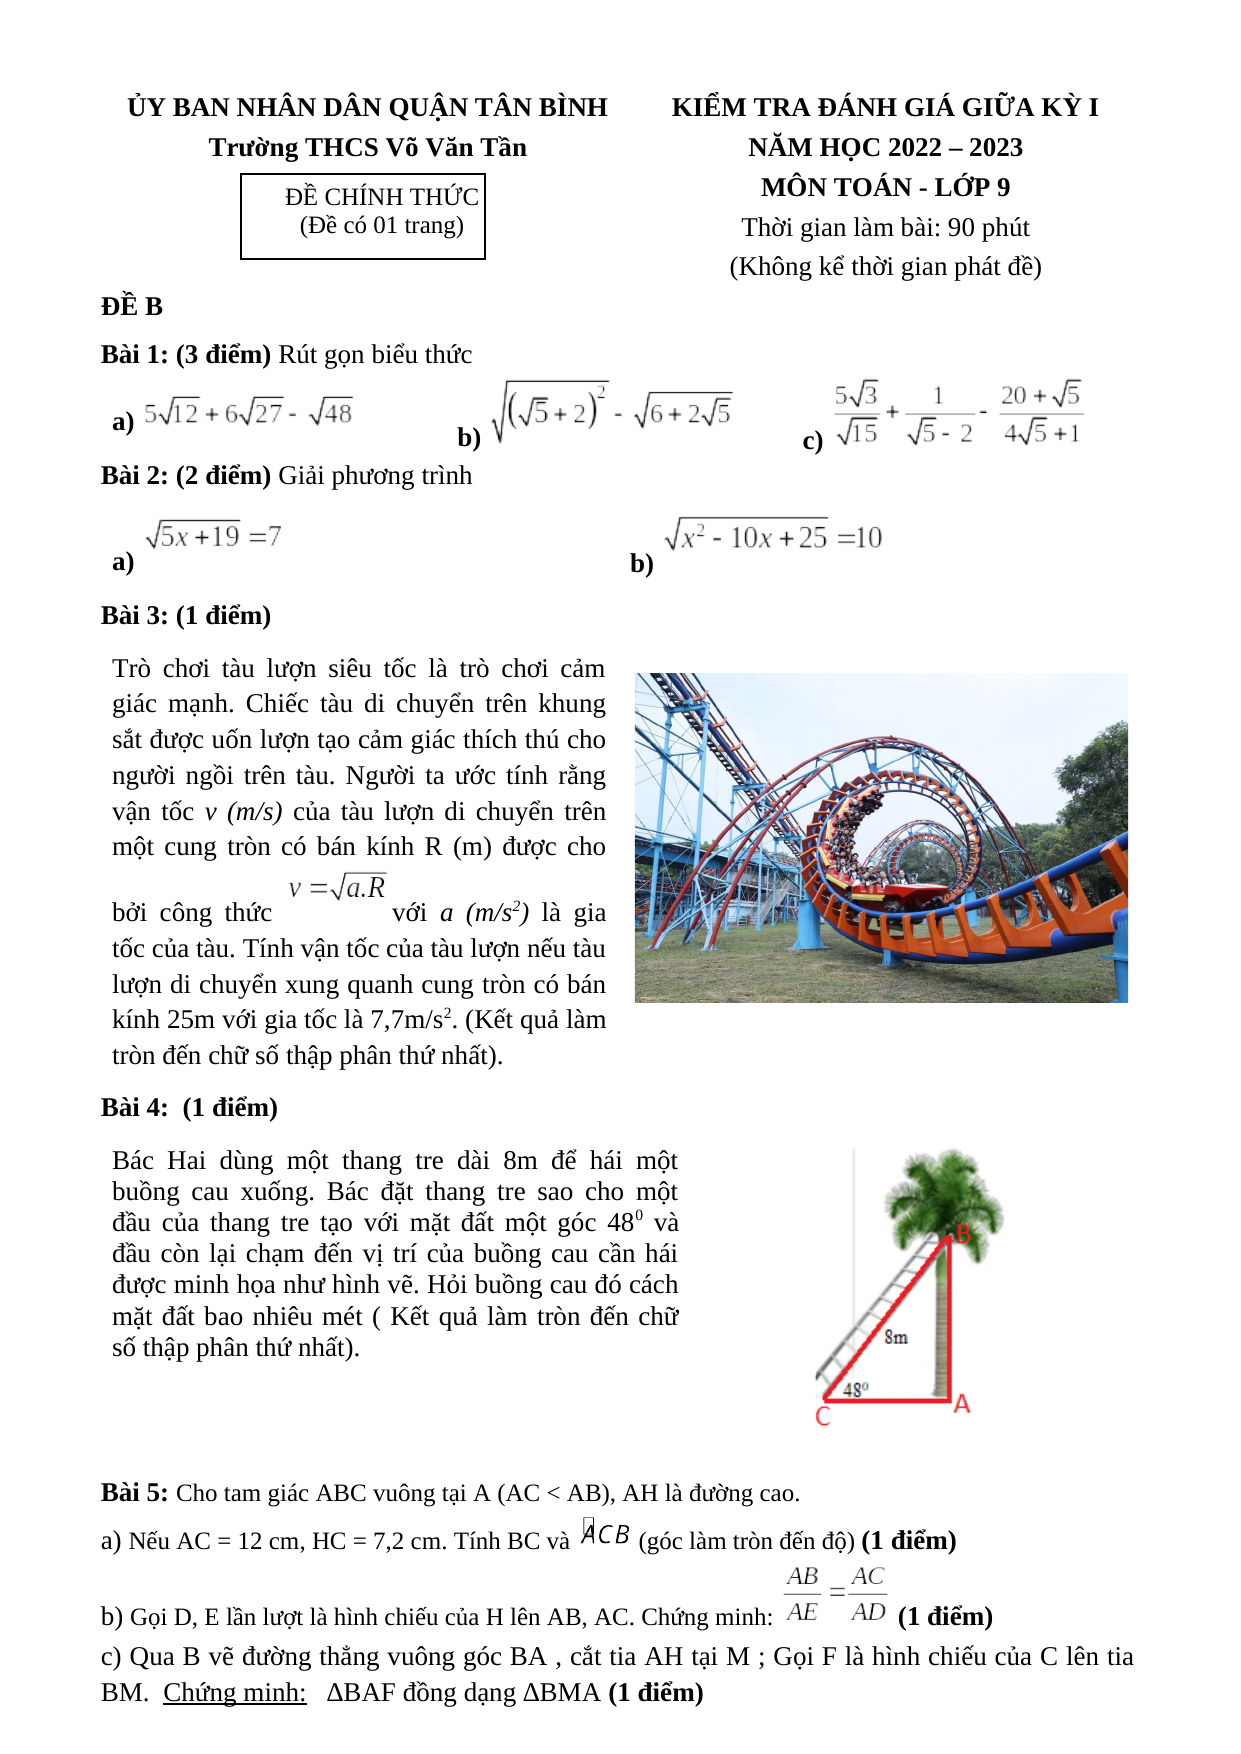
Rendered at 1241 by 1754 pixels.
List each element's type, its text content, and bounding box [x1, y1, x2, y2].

text Bài 4: (1 điểm) [101, 1091, 1137, 1123]
table_header KIỂM TRA ĐÁNH GIÁ GIỮA KỲ I NĂM HỌC 2022 – 2023 MÔN TOÁN - LỚP 9 Thời gian làm bài: 90 phút (Không kể thời gian phát đề) [635, 87, 1136, 286]
table_header [691, 1144, 1136, 1472]
table_header b) [446, 374, 791, 459]
picture [634, 673, 1128, 1002]
table_header [618, 652, 1137, 1091]
table_header a) [101, 374, 446, 459]
text c) Qua B vẽ đường thẳng vuông góc BA , cắt tia AH tại M ; Gọi F là hình chiếu của C lên tia BM. Chứng minh: ∆BAF đồng dạng ∆BMA (1 điểm) [101, 1640, 1137, 1707]
text ĐỀ B [101, 290, 1137, 321]
text Bài 5: Cho tam giác ABC vuông tại A (AC < AB), AH là đường cao. [101, 1476, 1137, 1507]
text Bài 3: (1 điểm) [101, 599, 1137, 631]
table_header ỦY BAN NHÂN DÂN QUẬN TÂN BÌNH Trường THCS Võ Văn Tần [101, 87, 635, 286]
text Bài 2: (2 điểm) Giải phương trình [101, 459, 1137, 490]
table_header c) [791, 374, 1136, 459]
picture [815, 1143, 1012, 1435]
text Bài 1: (3 điểm) Rút gọn biểu thức [101, 338, 1137, 369]
text b) Gọi D, E lần lượt là hình chiếu của H lên AB, AC. Chứng minh: (1 điểm) [101, 1559, 1137, 1632]
text a) Nếu AC = 12 cm, HC = 7,2 cm. Tính BC và (góc làm tròn đến độ) (1 điểm) [101, 1512, 1137, 1555]
table_header a) [101, 512, 618, 599]
table_header b) [619, 512, 1136, 599]
table_header Bác Hai dùng một thang tre dài 8m để hái một buồng cau xuống. Bác đặt thang tre sao cho một đầu của thang tre tạo với mặt đất một góc 480 và đầu còn lại chạm đến vị trí của buồng cau cần hái được minh họa như hình vẽ. Hỏi buồng cau đó cách mặt đất bao nhiêu mét ( Kết quả làm tròn đến chữ số thập phân thứ nhất). [101, 1144, 691, 1472]
table_header Trò chơi tàu lượn siêu tốc là trò chơi cảm giác mạnh. Chiếc tàu di chuyển trên khung sắt được uốn lượn tạo cảm giác thích thú cho người ngồi trên tàu. Người ta ước tính rằng vận tốc v (m/s) của tàu lượn di chuyển trên một cung tròn có bán kính R (m) được cho bởi công thức với a (m/s2) là gia tốc của tàu. Tính vận tốc của tàu lượn nếu tàu lượn di chuyển xung quanh cung tròn có bán kính 25m với gia tốc là 7,7m/s2. (Kết quả làm tròn đến chữ số thập phân thứ nhất). [101, 652, 618, 1091]
